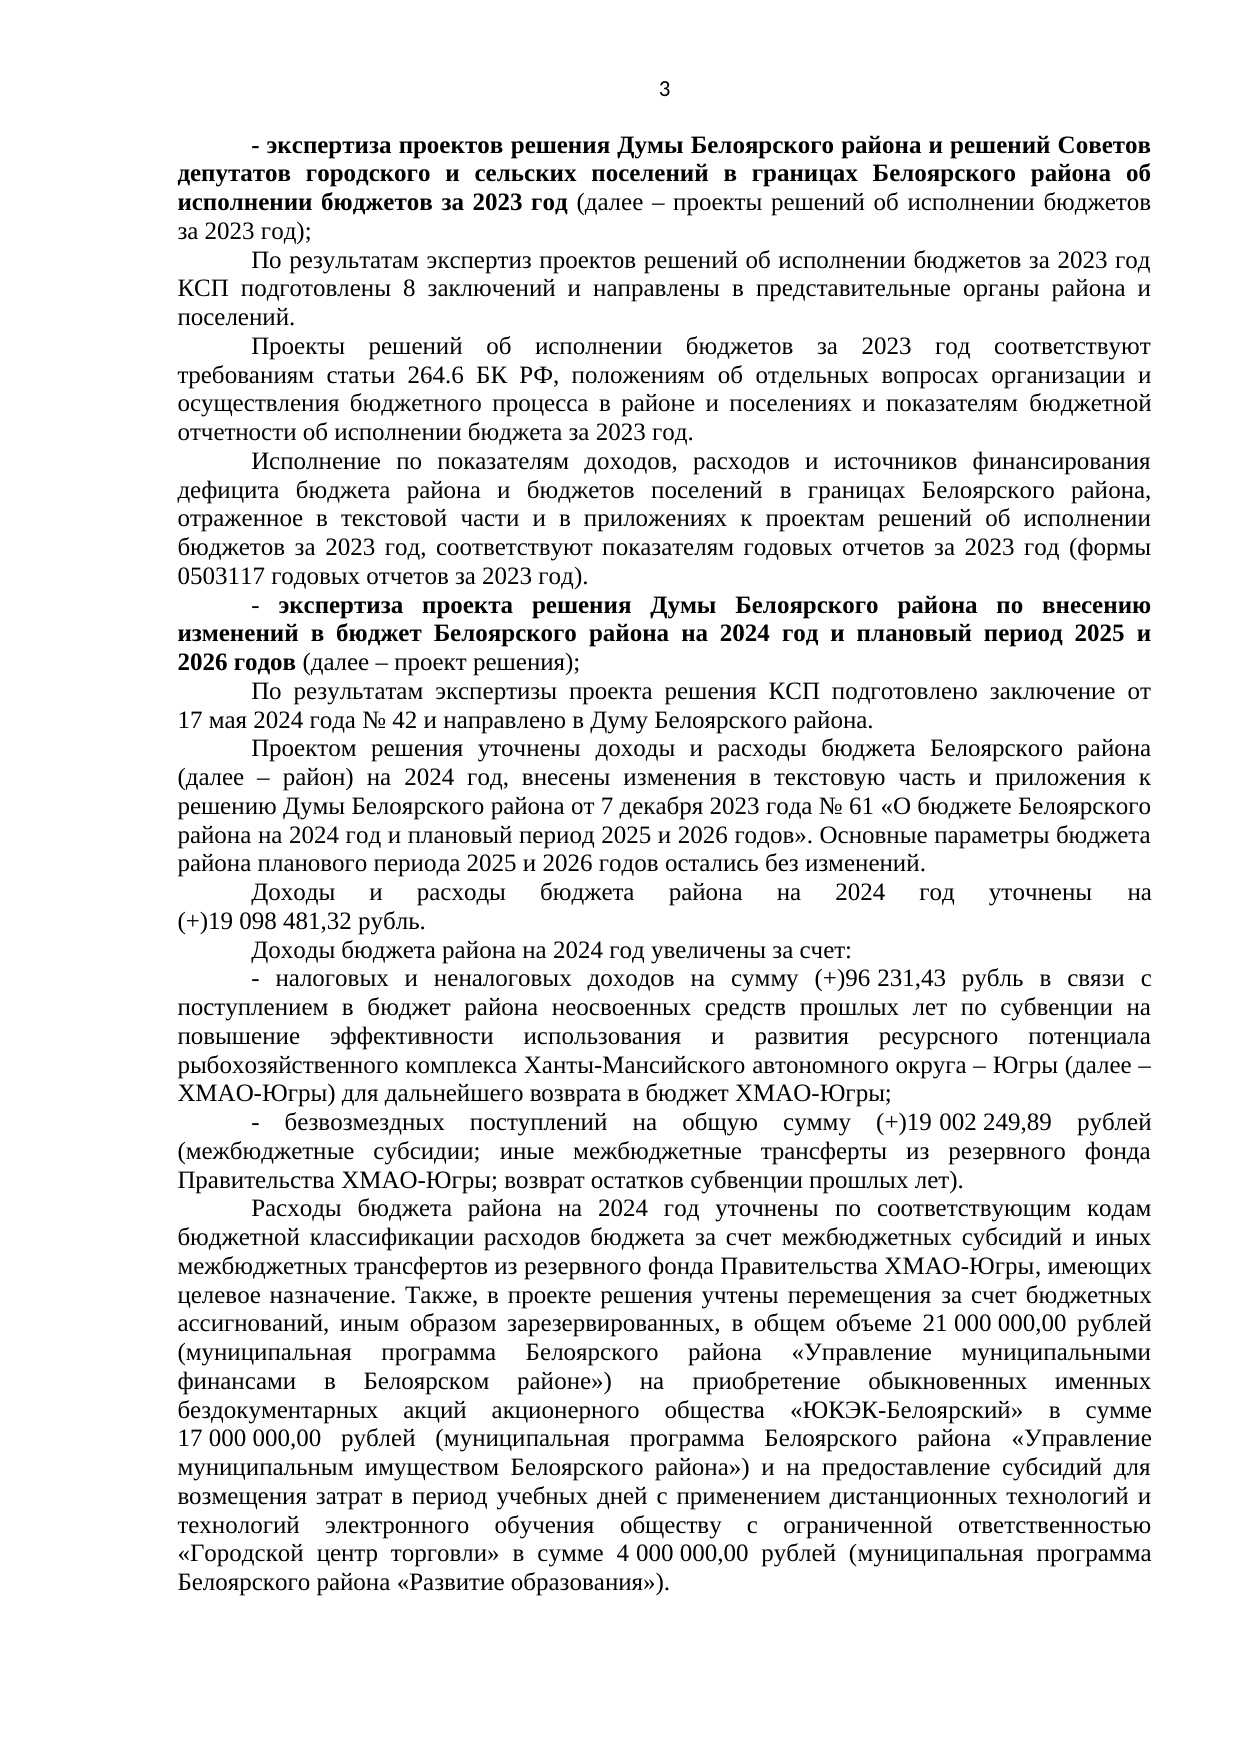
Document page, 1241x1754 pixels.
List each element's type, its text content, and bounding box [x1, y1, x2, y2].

text - экспертиза проекта решения Думы Белоярского района по внесению изменений в бюджет Белоярского района на 2024 год и плановый период 2025 и 2026 годов (далее – проект решения); [177, 590, 1152, 676]
text Проекты решений об исполнении бюджетов за 2023 год соответствуют требованиям статьи 264.6 БК РФ, положениям об отдельных вопросах организации и осуществления бюджетного процесса в районе и поселениях и показателям бюджетной отчетности об исполнении бюджета за 2023 год. [177, 331, 1152, 446]
text По результатам экспертиз проектов решений об исполнении бюджетов за 2023 год КСП подготовлены 8 заключений и направлены в представительные органы района и поселений. [177, 245, 1152, 331]
text - экспертиза проектов решения Думы Белоярского района и решений Советов депутатов городского и сельских поселений в границах Белоярского района об исполнении бюджетов за 2023 год (далее – проекты решений об исполнении бюджетов за 2023 год); [177, 130, 1152, 245]
text Доходы и расходы бюджета района на 2024 год уточнены на (+)19 098 481,32 рубль. [177, 877, 1152, 935]
text Доходы бюджета района на 2024 год увеличены за счет: [177, 935, 1152, 963]
list По результатам экспертизы проекта решения КСП подготовлено заключение от 17 мая 2024 года № 42 и направлено в Думу Белоярского района. [177, 676, 1152, 733]
list Исполнение по показателям доходов, расходов и источников финансирования дефицита бюджета района и бюджетов поселений в границах Белоярского района, отраженное в текстовой части и в приложениях к проектам решений об исполнении бюджетов за 2023 год, соответствуют показателям годовых отчетов за 2023 год (формы 0503117 годовых отчетов за 2023 год). [177, 446, 1152, 590]
text Расходы бюджета района на 2024 год уточнены по соответствующим кодам бюджетной классификации расходов бюджета за счет межбюджетных субсидий и иных межбюджетных трансфертов из резервного фонда Правительства ХМАО-Югры, имеющих целевое назначение. Также, в проекте решения учтены перемещения за счет бюджетных ассигнований, иным образом зарезервированных, в общем объеме 21 000 000,00 рублей (муниципальная программа Белоярского района «Управление муниципальными финансами в Белоярском районе») на приобретение обыкновенных именных бездокументарных акций акционерного общества «ЮКЭК-Белоярский» в сумме 17 000 000,00 рублей (муниципальная программа Белоярского района «Управление муниципальным имуществом Белоярского района») и на предоставление субсидий для возмещения затрат в период учебных дней с применением дистанционных технологий и технологий электронного обучения обществу с ограниченной ответственностью «Городской центр торговли» в сумме 4 000 000,00 рублей (муниципальная программа Белоярского района «Развитие образования»). [177, 1193, 1152, 1596]
text Проектом решения уточнены доходы и расходы бюджета Белоярского района (далее – район) на 2024 год, внесены изменения в текстовую часть и приложения к решению Думы Белоярского района от 7 декабря 2023 года № 61 «О бюджете Белоярского района на 2024 год и плановый период 2025 и 2026 годов». Основные параметры бюджета района планового периода 2025 и 2026 годов остались без изменений. [177, 733, 1152, 877]
text - налоговых и неналоговых доходов на сумму (+)96 231,43 рубль в связи с поступлением в бюджет района неосвоенных средств прошлых лет по субвенции на повышение эффективности использования и развития ресурсного потенциала рыбохозяйственного комплекса Ханты-Мансийского автономного округа – Югры (далее – ХМАО-Югры) для дальнейшего возврата в бюджет ХМАО-Югры; [177, 963, 1152, 1107]
text - безвозмездных поступлений на общую сумму (+)19 002 249,89 рублей (межбюджетные субсидии; иные межбюджетные трансферты из резервного фонда Правительства ХМАО-Югры; возврат остатков субвенции прошлых лет). [177, 1107, 1152, 1193]
